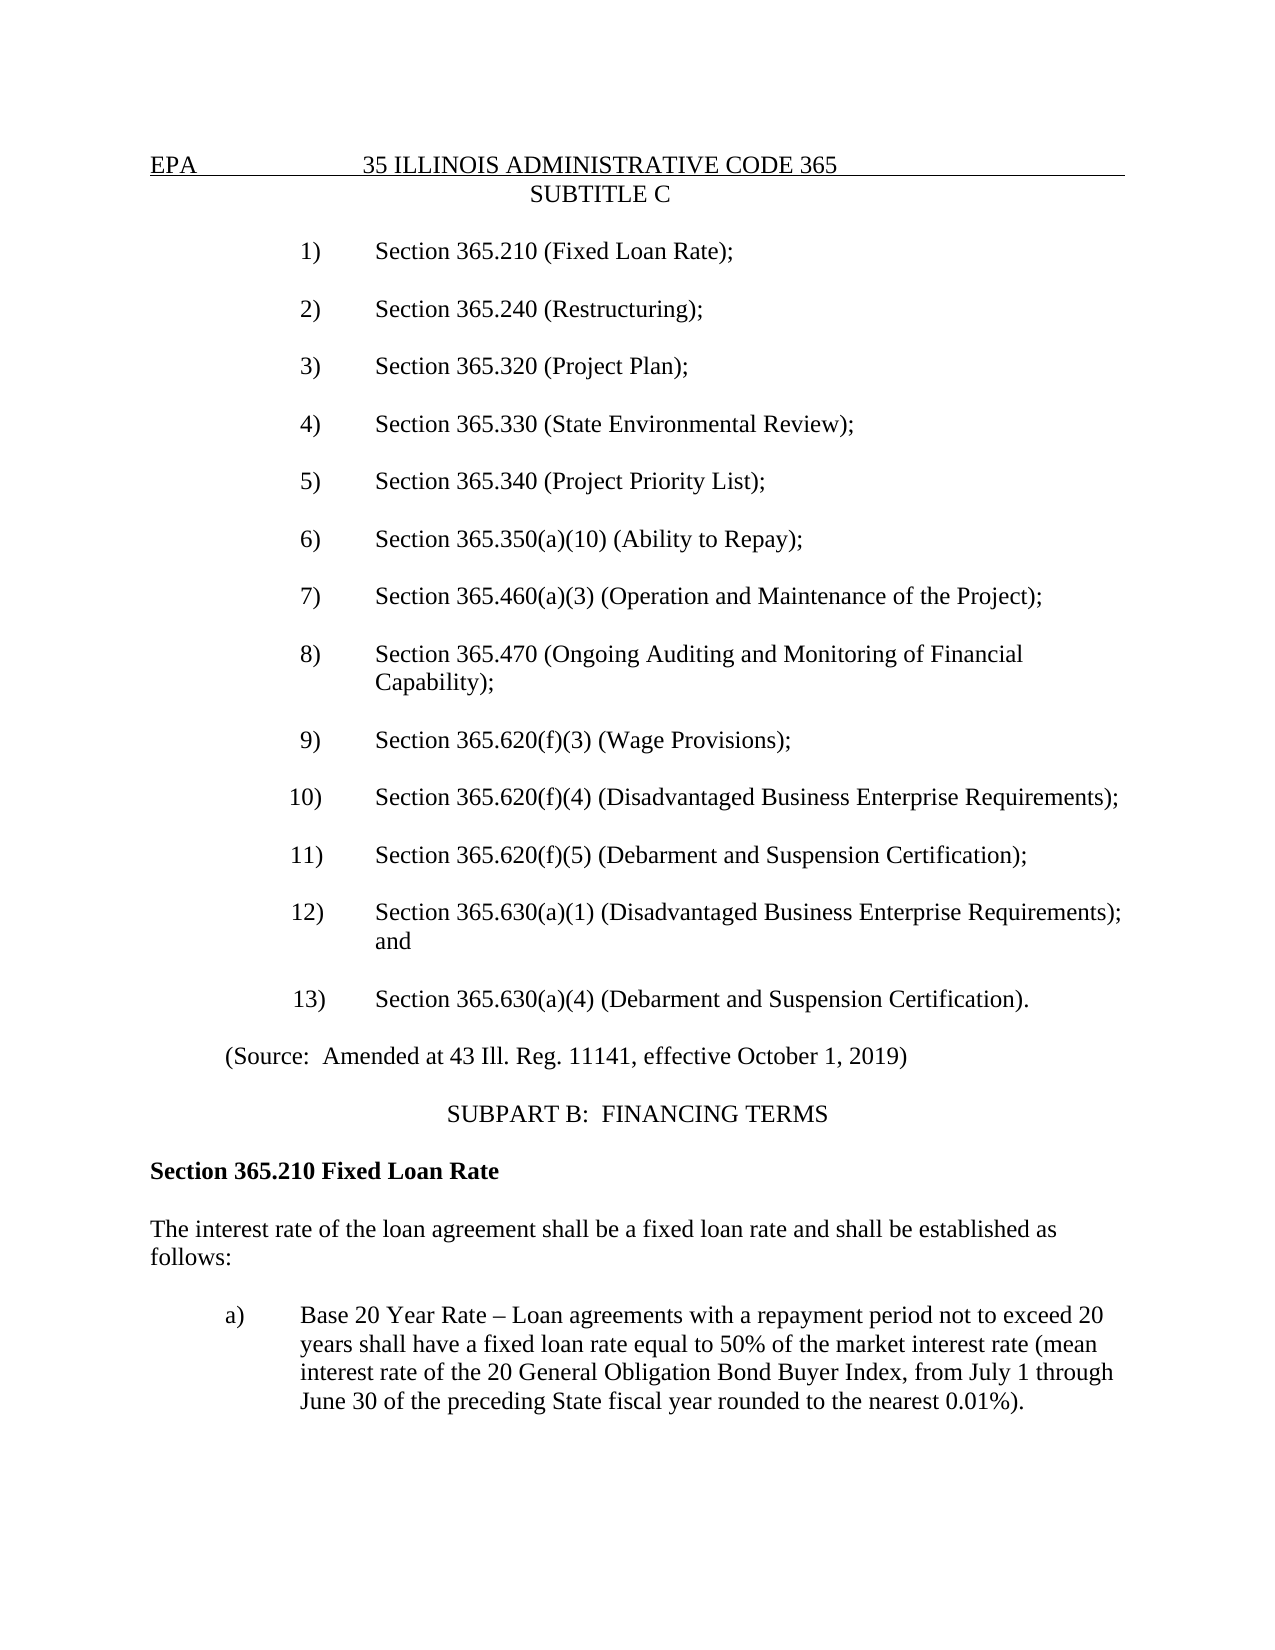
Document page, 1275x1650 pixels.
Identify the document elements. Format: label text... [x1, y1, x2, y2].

text 3) Section 365.320 (Project Plan); [300, 351, 1125, 380]
text Section 365.210 Fixed Loan Rate [150, 1156, 1125, 1185]
text 5) Section 365.340 (Project Priority List); [225, 466, 1125, 495]
text 10) Section 365.620(f)(4) (Disadvantaged Business Enterprise Requirements); [289, 782, 1125, 811]
text a) Base 20 Year Rate – Loan agreements with a repayment period not to exceed 20 years shall have a fixed loan rate equal to 50% of the market interest rate (mean interest rate of the 20 General Obligation Bond Buyer Index, from July 1 through June 30 of the preceding State fiscal year rounded to the nearest 0.01%). [225, 1300, 1125, 1415]
text 4) Section 365.330 (State Environmental Review); [225, 409, 1125, 437]
text 7) Section 365.460(a)(3) (Operation and Maintenance of the Project); [300, 581, 1125, 610]
text 13) Section 365.630(a)(4) (Debarment and Suspension Certification). [292, 984, 1125, 1012]
text 11) Section 365.620(f)(5) (Debarment and Suspension Certification); [290, 840, 1125, 869]
text 1) Section 365.210 (Fixed Loan Rate); [300, 236, 1125, 265]
text 6) Section 365.350(a)(10) (Ability to Repay); [225, 524, 1125, 552]
text SUBPART B: Financing Terms [150, 1099, 1125, 1127]
text The interest rate of the loan agreement shall be a fixed loan rate and shall be established as follows: [150, 1214, 1125, 1271]
text 12) Section 365.630(a)(1) (Disadvantaged Business Enterprise Requirements); and [291, 897, 1125, 955]
text 8) Section 365.470 (Ongoing Auditing and Monitoring of Financial Capability); [300, 639, 1125, 696]
text 2) Section 365.240 (Restructuring); [300, 294, 1125, 322]
text 9) Section 365.620(f)(3) (Wage Provisions); [300, 725, 1125, 754]
text (Source: Amended at 43 Ill. Reg. 11141, effective October 1, 2019) [225, 1041, 1125, 1070]
